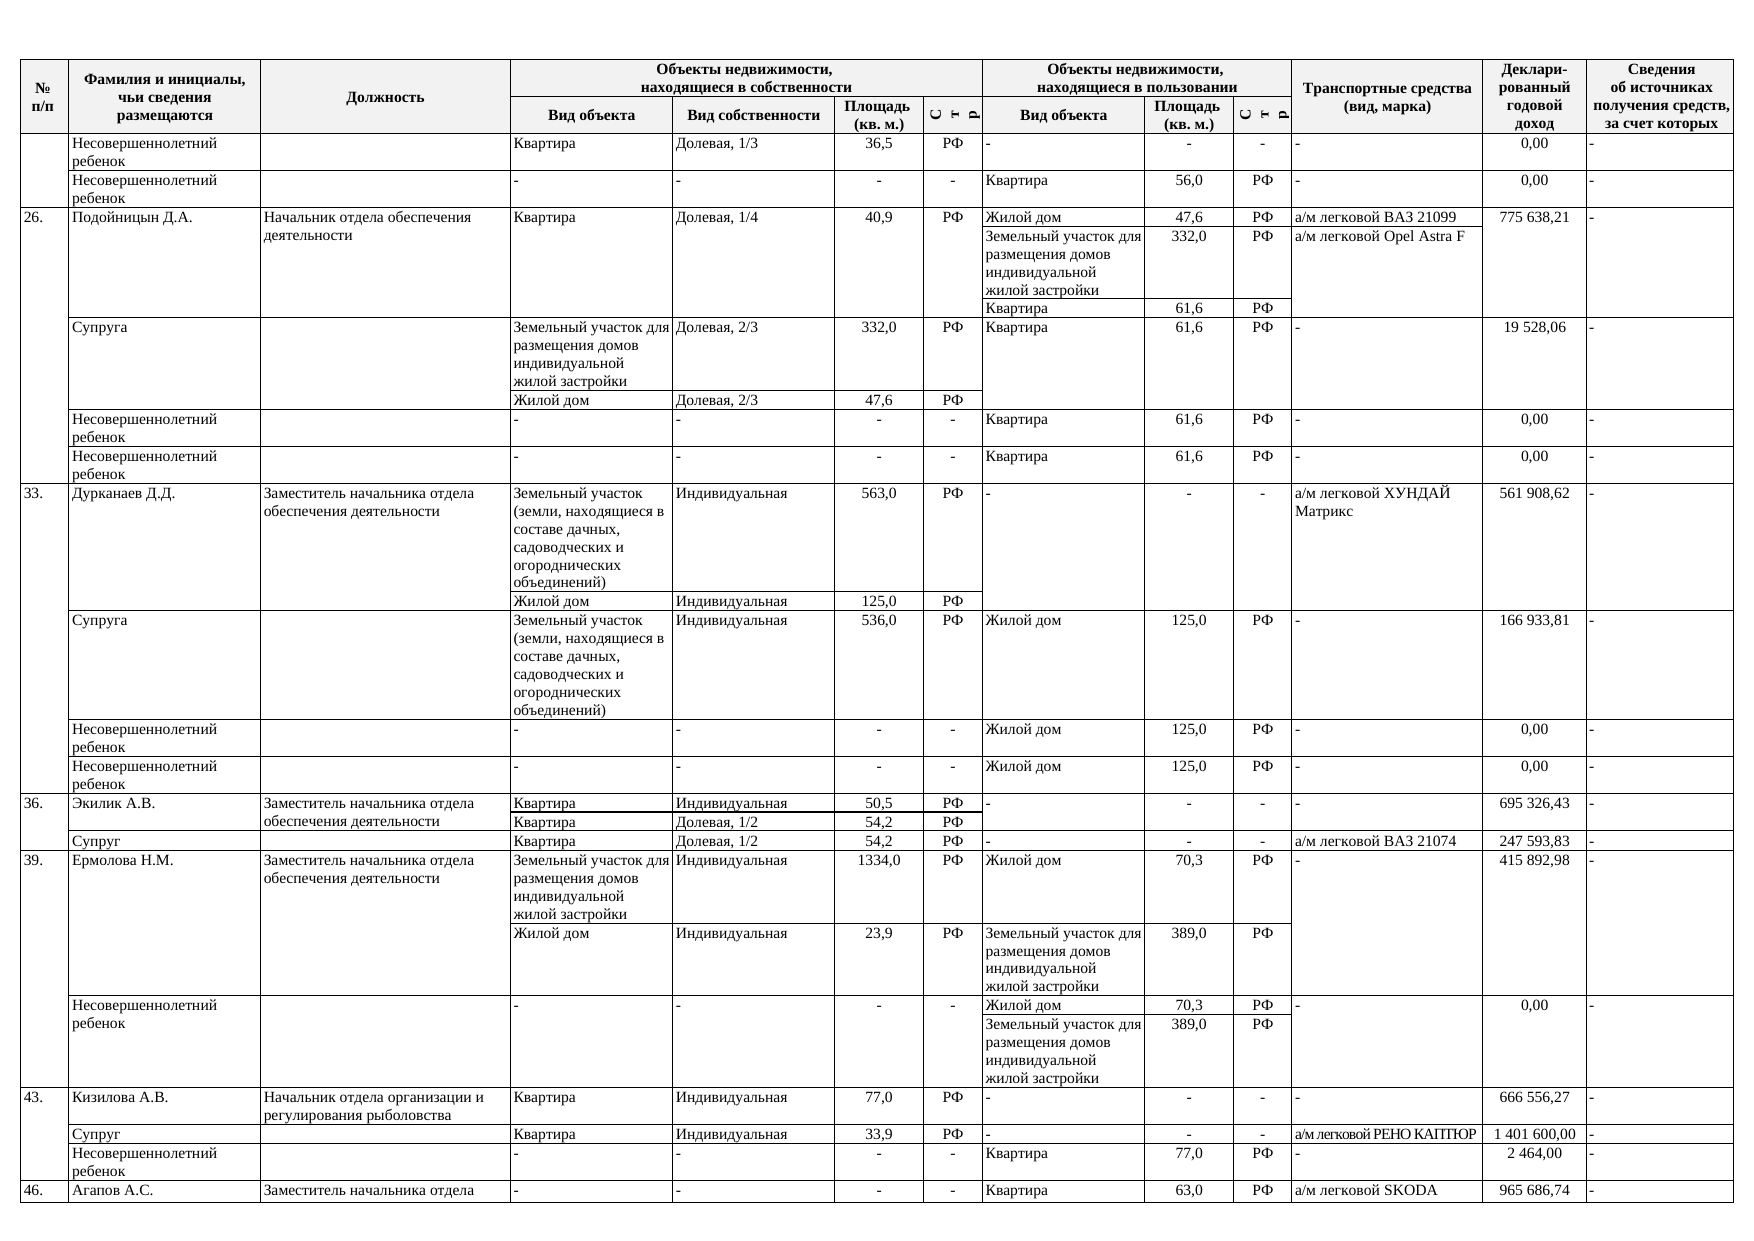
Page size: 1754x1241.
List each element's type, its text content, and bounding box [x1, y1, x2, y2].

table_cell Индивидуальная [673, 611, 834, 719]
table_cell Страна расположения [1234, 97, 1291, 133]
table_cell 125,0 [1145, 757, 1233, 792]
table_cell РФ [924, 1088, 982, 1124]
table_cell [261, 410, 510, 446]
table_cell РФ [924, 794, 982, 811]
table_cell 0,00 [1483, 171, 1586, 207]
table_cell [261, 1125, 510, 1143]
table_cell - [511, 996, 672, 1087]
table_cell РФ [924, 391, 982, 409]
table_cell [261, 720, 510, 756]
table_cell - [1292, 996, 1482, 1087]
table_cell - [511, 1181, 672, 1202]
table_cell 61,6 [1145, 299, 1233, 317]
table_cell Заместитель начальника отдела обеспечения деятельности [261, 484, 510, 610]
table_cell РФ [1234, 208, 1291, 226]
table_cell - [1234, 794, 1291, 830]
table_cell Земельный участок для размещения домов индивидуальной жилой застройки [511, 851, 672, 922]
table_cell РФ [924, 831, 982, 850]
table_header Транспортные средства (вид, марка) [1292, 60, 1482, 133]
table_cell [21, 851, 68, 1087]
table_cell - [983, 831, 1144, 850]
table_cell Земельный участок (земли, находящиеся в составе дачных, садоводческих и огороднических объединений) [511, 484, 672, 591]
table_cell Земельный участок (земли, находящиеся в составе дачных, садоводческих и огороднических объединений) [511, 611, 672, 719]
table_cell - [924, 171, 982, 207]
table_cell РФ [924, 208, 982, 317]
table_cell [21, 208, 68, 483]
table_cell РФ [924, 813, 982, 830]
table_cell - [983, 1088, 1144, 1124]
table_cell Индивидуальная [673, 484, 834, 591]
table_cell Земельный участок для размещения домов индивидуальной жилой застройки [511, 318, 672, 390]
table_cell - [1292, 410, 1482, 446]
table_header № п/п [21, 60, 68, 133]
table_cell 54,2 [835, 813, 923, 830]
table_cell 61,6 [1145, 410, 1233, 446]
table_cell РФ [924, 134, 982, 170]
table_cell - [673, 720, 834, 756]
table_cell РФ [924, 592, 982, 610]
table_cell Индивидуальная [673, 592, 834, 610]
table_cell 56,0 [1145, 171, 1233, 207]
table_cell - [673, 410, 834, 446]
table_cell - [1587, 171, 1733, 207]
table_cell [261, 447, 510, 483]
table_cell - [673, 171, 834, 207]
table_cell 125,0 [1145, 611, 1233, 719]
table_cell Долевая, 1/3 [673, 134, 834, 170]
table_cell - [673, 996, 834, 1087]
table_cell 2 464,00 [1483, 1144, 1586, 1179]
table_cell 965 686,74 [1483, 1181, 1586, 1202]
table_cell - [1587, 611, 1733, 719]
table_cell Несовершеннолетний ребенок [69, 757, 260, 792]
table_cell 33,9 [835, 1125, 923, 1143]
table_cell - [1292, 1144, 1482, 1179]
table_cell - [1587, 831, 1733, 850]
table_cell - [1234, 1088, 1291, 1124]
table_cell - [924, 1181, 982, 1202]
table_cell 0,00 [1483, 720, 1586, 756]
table_cell РФ [924, 1125, 982, 1143]
table_cell 19 528,06 [1483, 318, 1586, 409]
table_cell - [673, 757, 834, 792]
table_cell РФ [1234, 227, 1291, 298]
table_cell - [1292, 720, 1482, 756]
table_cell РФ [1234, 924, 1291, 995]
table_cell Квартира [983, 318, 1144, 409]
table_cell - [924, 996, 982, 1087]
table_cell Индивидуальная [673, 851, 834, 922]
table_cell Заместитель начальника отдела организации и регулирования рыболовства [261, 1181, 510, 1202]
table_cell - [1145, 134, 1233, 170]
table_cell 666 556,27 [1483, 1088, 1586, 1124]
table_cell - [1587, 794, 1733, 830]
table_cell Жилой дом [511, 592, 672, 610]
table_cell - [511, 1144, 672, 1179]
table_cell 50,5 [835, 794, 923, 811]
table_cell - [1587, 208, 1733, 317]
table_cell 166 933,81 [1483, 611, 1586, 719]
table_cell [261, 611, 510, 719]
table_cell Несовершеннолетний ребенок [69, 171, 260, 207]
table_cell Кизилова А.В. [69, 1088, 260, 1124]
table_cell - [924, 410, 982, 446]
table_cell РФ [924, 924, 982, 995]
table_cell - [1145, 1088, 1233, 1124]
table_cell Заместитель начальника отдела обеспечения деятельности [261, 851, 510, 995]
table_cell Жилой дом [983, 996, 1144, 1014]
table_cell - [673, 447, 834, 483]
table_cell - [1587, 447, 1733, 483]
table_cell Жилой дом [983, 757, 1144, 792]
table_cell - [1587, 1181, 1733, 1202]
table_cell - [1292, 757, 1482, 792]
table_cell - [1292, 171, 1482, 207]
table_cell 0,00 [1483, 134, 1586, 170]
table_cell Страна расположения [924, 97, 982, 133]
table_cell 61,6 [1145, 447, 1233, 483]
table_cell - [1234, 484, 1291, 610]
table_cell 0,00 [1483, 996, 1586, 1087]
table_cell а/м легковой Opel Astra F [1292, 227, 1482, 317]
table_cell - [1145, 1125, 1233, 1143]
table_cell - [983, 484, 1144, 610]
table_cell - [924, 720, 982, 756]
table_cell - [1292, 794, 1482, 830]
table_cell - [511, 410, 672, 446]
table_cell Жилой дом [511, 391, 672, 409]
table_cell 389,0 [1145, 1015, 1233, 1087]
table_cell [21, 1088, 68, 1179]
table_cell - [835, 996, 923, 1087]
table_cell Площадь (кв. м.) [1145, 97, 1233, 133]
table_cell 77,0 [835, 1088, 923, 1124]
table_cell РФ [1234, 1181, 1291, 1202]
table_cell - [1292, 447, 1482, 483]
table_cell Начальник отдела обеспечения деятельности [261, 208, 510, 317]
table_header Объекты недвижимости, находящиеся в пользовании [983, 60, 1291, 96]
table_cell 536,0 [835, 611, 923, 719]
table_cell Экилик А.В. [69, 794, 260, 830]
table_cell Земельный участок для размещения домов индивидуальной жилой застройки [983, 227, 1144, 298]
table_cell Вид собственности [673, 97, 834, 133]
table_cell Долевая, 1/2 [673, 813, 834, 830]
table_cell 561 908,62 [1483, 484, 1586, 610]
table_cell Квартира [983, 299, 1144, 317]
table_cell 77,0 [1145, 1144, 1233, 1179]
table_cell 1 401 600,00 [1483, 1125, 1586, 1143]
table_cell 389,0 [1145, 924, 1233, 995]
table_cell 563,0 [835, 484, 923, 591]
table_cell 1334,0 [835, 851, 923, 922]
table_cell а/м легковой ВАЗ 21074 [1292, 831, 1482, 850]
table_cell Жилой дом [983, 720, 1144, 756]
table_cell 775 638,21 [1483, 208, 1586, 317]
table_cell Квартира [511, 813, 672, 830]
table_cell [261, 1144, 510, 1179]
table_cell Индивидуальная [673, 1088, 834, 1124]
table_cell - [835, 410, 923, 446]
table_cell - [1587, 851, 1733, 995]
table_cell Квартира [511, 1125, 672, 1143]
table_cell Жилой дом [511, 924, 672, 995]
table_cell [261, 996, 510, 1087]
table_cell Заместитель начальника отдела обеспечения деятельности [261, 794, 510, 830]
table_cell Квартира [511, 134, 672, 170]
table_cell а/м легковой SKODA Octavia [1292, 1181, 1482, 1202]
table_cell а/м легковой РЕНО КАПТЮР [1292, 1125, 1482, 1143]
table_cell РФ [1234, 611, 1291, 719]
table_cell - [1145, 831, 1233, 850]
table_cell - [835, 720, 923, 756]
table_cell Супруг [69, 1125, 260, 1143]
table_cell - [1587, 484, 1733, 610]
table_cell - [835, 1144, 923, 1179]
table_cell а/м легковой ХУНДАЙ Матрикс [1292, 484, 1482, 610]
table_cell [261, 171, 510, 207]
table_cell Супруг [69, 831, 260, 850]
table_cell РФ [1234, 318, 1291, 409]
table_cell 247 593,83 [1483, 831, 1586, 850]
table_cell РФ [1234, 1015, 1291, 1087]
table_cell 332,0 [835, 318, 923, 390]
table_cell - [511, 447, 672, 483]
table_cell - [924, 1144, 982, 1179]
table_cell - [1587, 996, 1733, 1087]
table_cell - [1587, 1144, 1733, 1179]
table_cell Квартира [983, 447, 1144, 483]
table_cell - [673, 1144, 834, 1179]
table_cell РФ [924, 318, 982, 390]
table_cell 63,0 [1145, 1181, 1233, 1202]
table_cell 23,9 [835, 924, 923, 995]
table_cell Несовершеннолетний ребенок [69, 134, 260, 170]
table_cell РФ [924, 851, 982, 922]
table_cell 54,2 [835, 831, 923, 850]
table_cell - [983, 1125, 1144, 1143]
table_cell Индивидуальная [673, 924, 834, 995]
table_cell 61,6 [1145, 318, 1233, 409]
table_cell Супруга [69, 318, 260, 409]
table_cell Долевая, 1/2 [673, 831, 834, 850]
table_cell Несовершеннолетний ребенок [69, 1144, 260, 1179]
table_cell РФ [1234, 1144, 1291, 1179]
table_cell - [1292, 611, 1482, 719]
table_cell - [924, 447, 982, 483]
table_cell Квартира [983, 1181, 1144, 1202]
table_cell 47,6 [835, 391, 923, 409]
table_cell Начальник отдела организации и регулирования рыболовства [261, 1088, 510, 1124]
table_cell Площадь (кв. м.) [835, 97, 923, 133]
table_cell 0,00 [1483, 410, 1586, 446]
table_cell 47,6 [1145, 208, 1233, 226]
table_cell Вид объекта [983, 97, 1144, 133]
table_cell Несовершеннолетний ребенок [69, 996, 260, 1087]
table_cell Вид объекта [511, 97, 672, 133]
table_cell 70,3 [1145, 996, 1233, 1014]
table_cell - [1234, 831, 1291, 850]
table_cell Квартира [983, 1144, 1144, 1179]
table_cell [21, 1181, 68, 1202]
table_cell 125,0 [1145, 720, 1233, 756]
table_cell Долевая, 2/3 [673, 318, 834, 390]
table_cell 40,9 [835, 208, 923, 317]
table_cell - [835, 171, 923, 207]
table_cell - [1145, 484, 1233, 610]
table_cell - [511, 171, 672, 207]
table_cell - [983, 794, 1144, 830]
table_cell Квартира [983, 410, 1144, 446]
table_cell - [1145, 794, 1233, 830]
table_cell Жилой дом [983, 208, 1144, 226]
table_cell 0,00 [1483, 757, 1586, 792]
table_cell а/м легковой ВАЗ 21099 [1292, 208, 1482, 226]
table_header Сведения об источниках получения средств, за счет которых совершена сделка (вид приобретен-ного имущества, источник) [1587, 60, 1733, 133]
table_cell РФ [1234, 996, 1291, 1014]
table_cell [261, 318, 510, 409]
table_cell Несовершеннолетний ребенок [69, 720, 260, 756]
table_cell Квартира [511, 831, 672, 850]
table_cell 125,0 [835, 592, 923, 610]
table_cell [21, 794, 68, 850]
table_cell Квартира [511, 794, 672, 811]
table_cell РФ [1234, 299, 1291, 317]
table_cell Супруга [69, 611, 260, 719]
table_cell - [1234, 134, 1291, 170]
table_cell - [835, 1181, 923, 1202]
table_cell Жилой дом [983, 851, 1144, 922]
table_cell Долевая, 1/4 [673, 208, 834, 317]
table_cell - [1292, 1088, 1482, 1124]
table_cell - [511, 757, 672, 792]
table_cell Долевая, 2/3 [673, 391, 834, 409]
table_cell [261, 831, 510, 850]
table_header Деклари-рованный годовой доход (руб.) [1483, 60, 1586, 133]
table_cell - [1587, 1088, 1733, 1124]
table_cell 70,3 [1145, 851, 1233, 922]
table_cell РФ [1234, 171, 1291, 207]
table_cell - [1587, 720, 1733, 756]
table_cell Агапов А.С. [69, 1181, 260, 1202]
table_cell [261, 757, 510, 792]
table_cell Квартира [511, 1088, 672, 1124]
table_cell - [1587, 1125, 1733, 1143]
table_cell - [1292, 318, 1482, 409]
table_cell - [1587, 757, 1733, 792]
table_cell Подойницын Д.А. [69, 208, 260, 317]
table_cell 332,0 [1145, 227, 1233, 298]
table_cell РФ [1234, 410, 1291, 446]
table_cell 0,00 [1483, 447, 1586, 483]
table_header Фамилия и инициалы, чьи сведения размещаются [69, 60, 260, 133]
table_cell 36,5 [835, 134, 923, 170]
table_cell - [1587, 410, 1733, 446]
table_cell Ермолова Н.М. [69, 851, 260, 995]
table_cell РФ [1234, 757, 1291, 792]
table_cell Индивидуальная [673, 794, 834, 811]
table_cell Дурканаев Д.Д. [69, 484, 260, 610]
table_cell Квартира [511, 208, 672, 317]
table_cell - [1587, 134, 1733, 170]
table_cell [21, 484, 68, 792]
table_cell Земельный участок для размещения домов индивидуальной жилой застройки [983, 1015, 1144, 1087]
table_cell - [835, 447, 923, 483]
table_cell РФ [1234, 447, 1291, 483]
table_cell Индивидуальная [673, 1125, 834, 1143]
table_cell Земельный участок для размещения домов индивидуальной жилой застройки [983, 924, 1144, 995]
table_cell - [511, 720, 672, 756]
table_cell РФ [924, 484, 982, 591]
table_header Объекты недвижимости, находящиеся в собственности [511, 60, 982, 96]
table_cell - [1292, 134, 1482, 170]
table_cell - [983, 134, 1144, 170]
table_cell РФ [924, 611, 982, 719]
table_cell Несовершеннолетний ребенок [69, 410, 260, 446]
table_cell Несовершеннолетний ребенок [69, 447, 260, 483]
table_cell - [1234, 1125, 1291, 1143]
table_cell 695 326,43 [1483, 794, 1586, 830]
table_cell РФ [1234, 851, 1291, 922]
table_cell - [835, 757, 923, 792]
table_cell - [1292, 851, 1482, 995]
table_cell 415 892,98 [1483, 851, 1586, 995]
table_cell Жилой дом [983, 611, 1144, 719]
table_cell РФ [1234, 720, 1291, 756]
table_cell - [673, 1181, 834, 1202]
table_header Должность [261, 60, 510, 133]
table_cell - [924, 757, 982, 792]
table_cell Квартира [983, 171, 1144, 207]
table_cell [261, 134, 510, 170]
table_cell - [1587, 318, 1733, 409]
